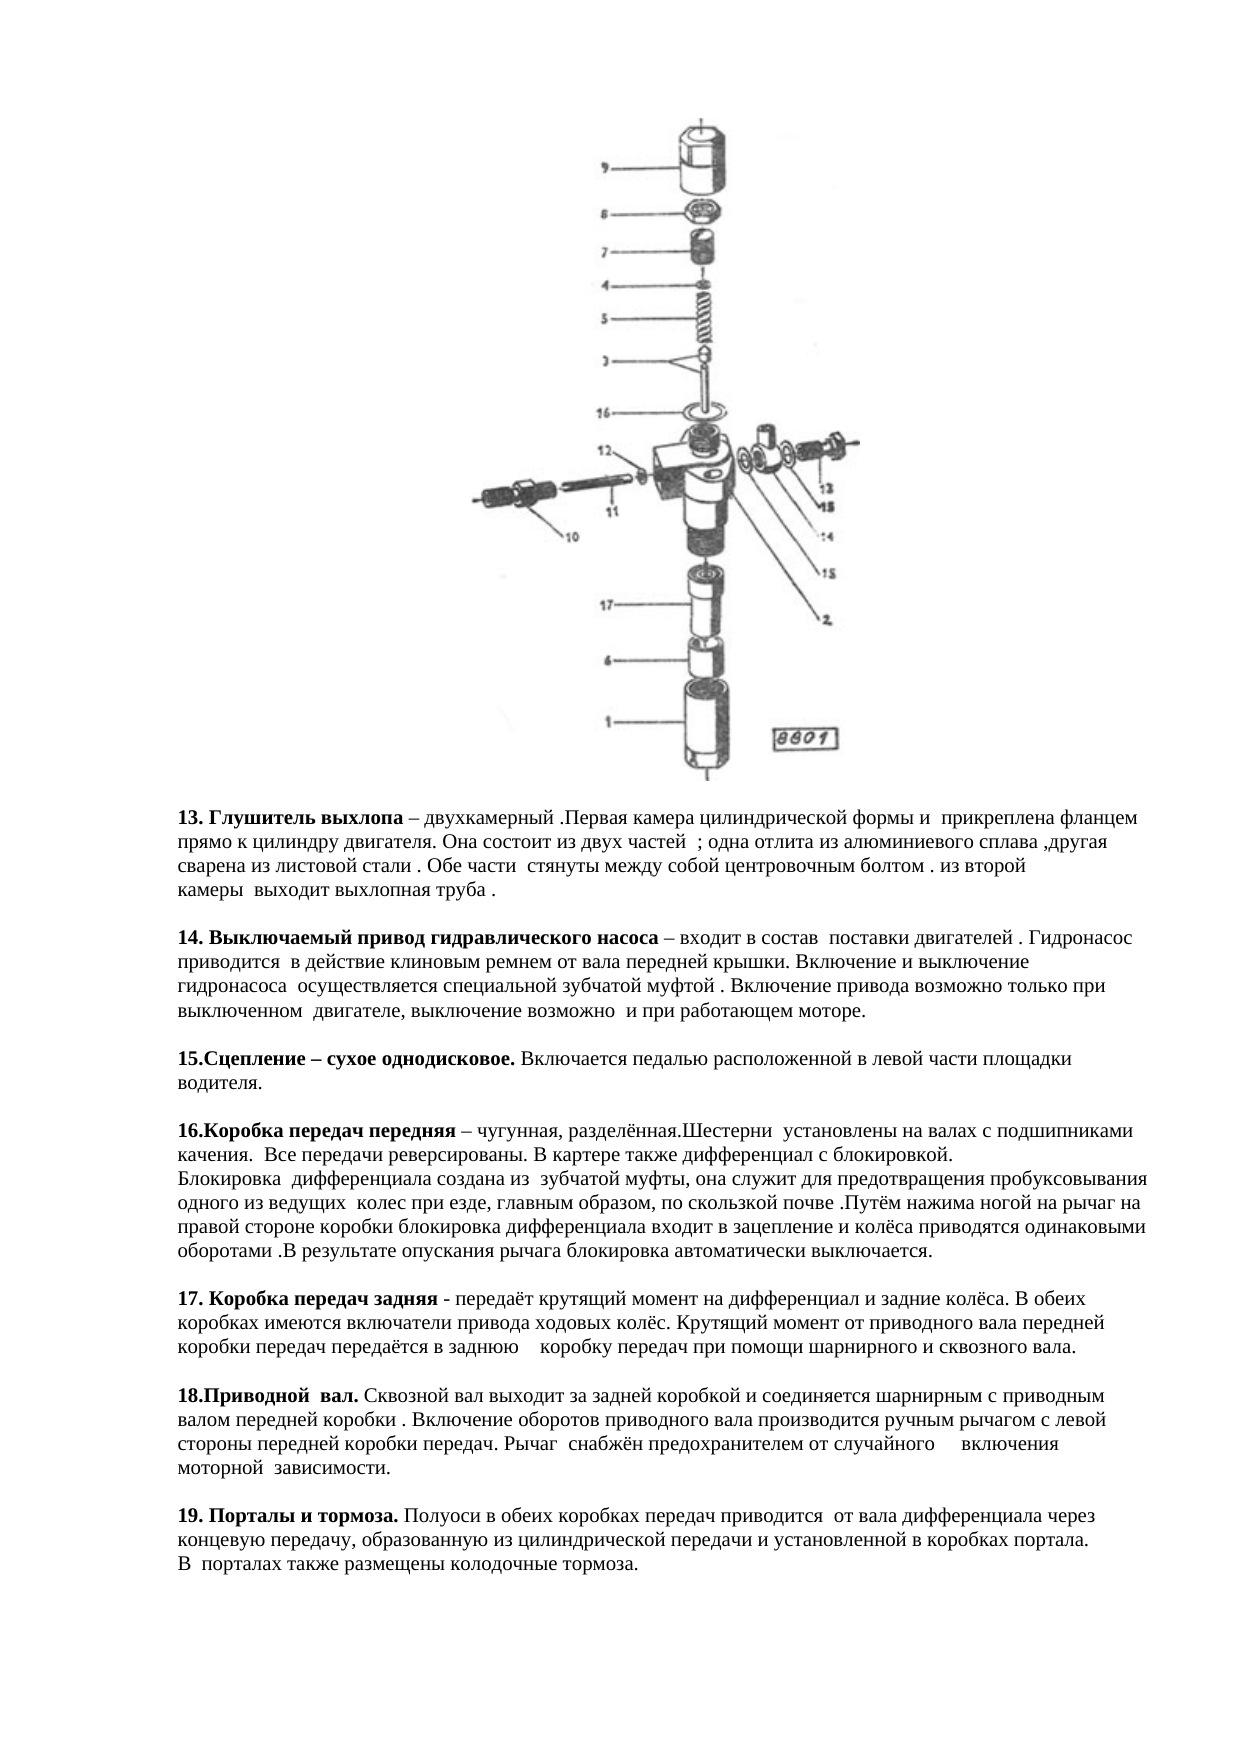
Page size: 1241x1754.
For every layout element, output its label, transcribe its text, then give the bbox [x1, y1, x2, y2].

text 19. Порталы и тормоза. Полуоси в обеих коробках передач приводится от вала дифференциала через концевую передачу, образованную из цилиндрической передачи и установленной в коробках портала. В порталах также размещены колодочные тормоза. [177, 1503, 1152, 1575]
text 16.Коробка передач передняя – чугунная, разделённая.Шестерни установлены на валах с подшипниками качения. Все передачи реверсированы. В картере также дифференциал с блокировкой. Блокировка дифференциала создана из зубчатой муфты, она служит для предотвращения пробуксовывания одного из ведущих колес при езде, главным образом, по скользкой почве .Путём нажима ногой на рычаг на правой стороне коробки блокировка дифференциала входит в зацепление и колёса приводятся одинаковыми оборотами .В результате опускания рычага блокировка автоматически выключается. [177, 1118, 1152, 1262]
text 15.Сцепление – сухое однодисковое. Включается педалью расположенной в левой части площадки водителя. [177, 1046, 1152, 1094]
text 14. Выключаемый привод гидравлического насоса – входит в состав поставки двигателей . Гидронасос приводится в действие клиновым ремнем от вала передней крышки. Включение и выключение гидронасоса осуществляется специальной зубчатой муфтой . Включение привода возможно только при выключенном двигателе, выключение возможно и при работающем моторе. [177, 925, 1152, 1022]
text 17. Коробка передач задняя - передаёт крутящий момент на дифференциал и задние колёса. В обеих коробках имеются включатели привода ходовых колёс. Крутящий момент от приводного вала передней коробки передач передаётся в заднюю коробку передач при помощи шарнирного и сквозного вала. [177, 1286, 1152, 1358]
picture [469, 118, 860, 781]
text 18.Приводной вал. Сквозной вал выходит за задней коробкой и соединяется шарнирным с приводным валом передней коробки . Включение оборотов приводного вала производится ручным рычагом с левой стороны передней коробки передач. Рычаг снабжён предохранителем от случайного включения моторной зависимости. [177, 1382, 1152, 1479]
text 13. Глушитель выхлопа – двухкамерный .Первая камера цилиндрической формы и прикреплена фланцем прямо к цилиндру двигателя. Она состоит из двух частей ; одна отлита из алюминиевого сплава ,другая сварена из листовой стали . Обе части стянуты между собой центровочным болтом . из второй камеры выходит выхлопная труба . [177, 805, 1152, 901]
